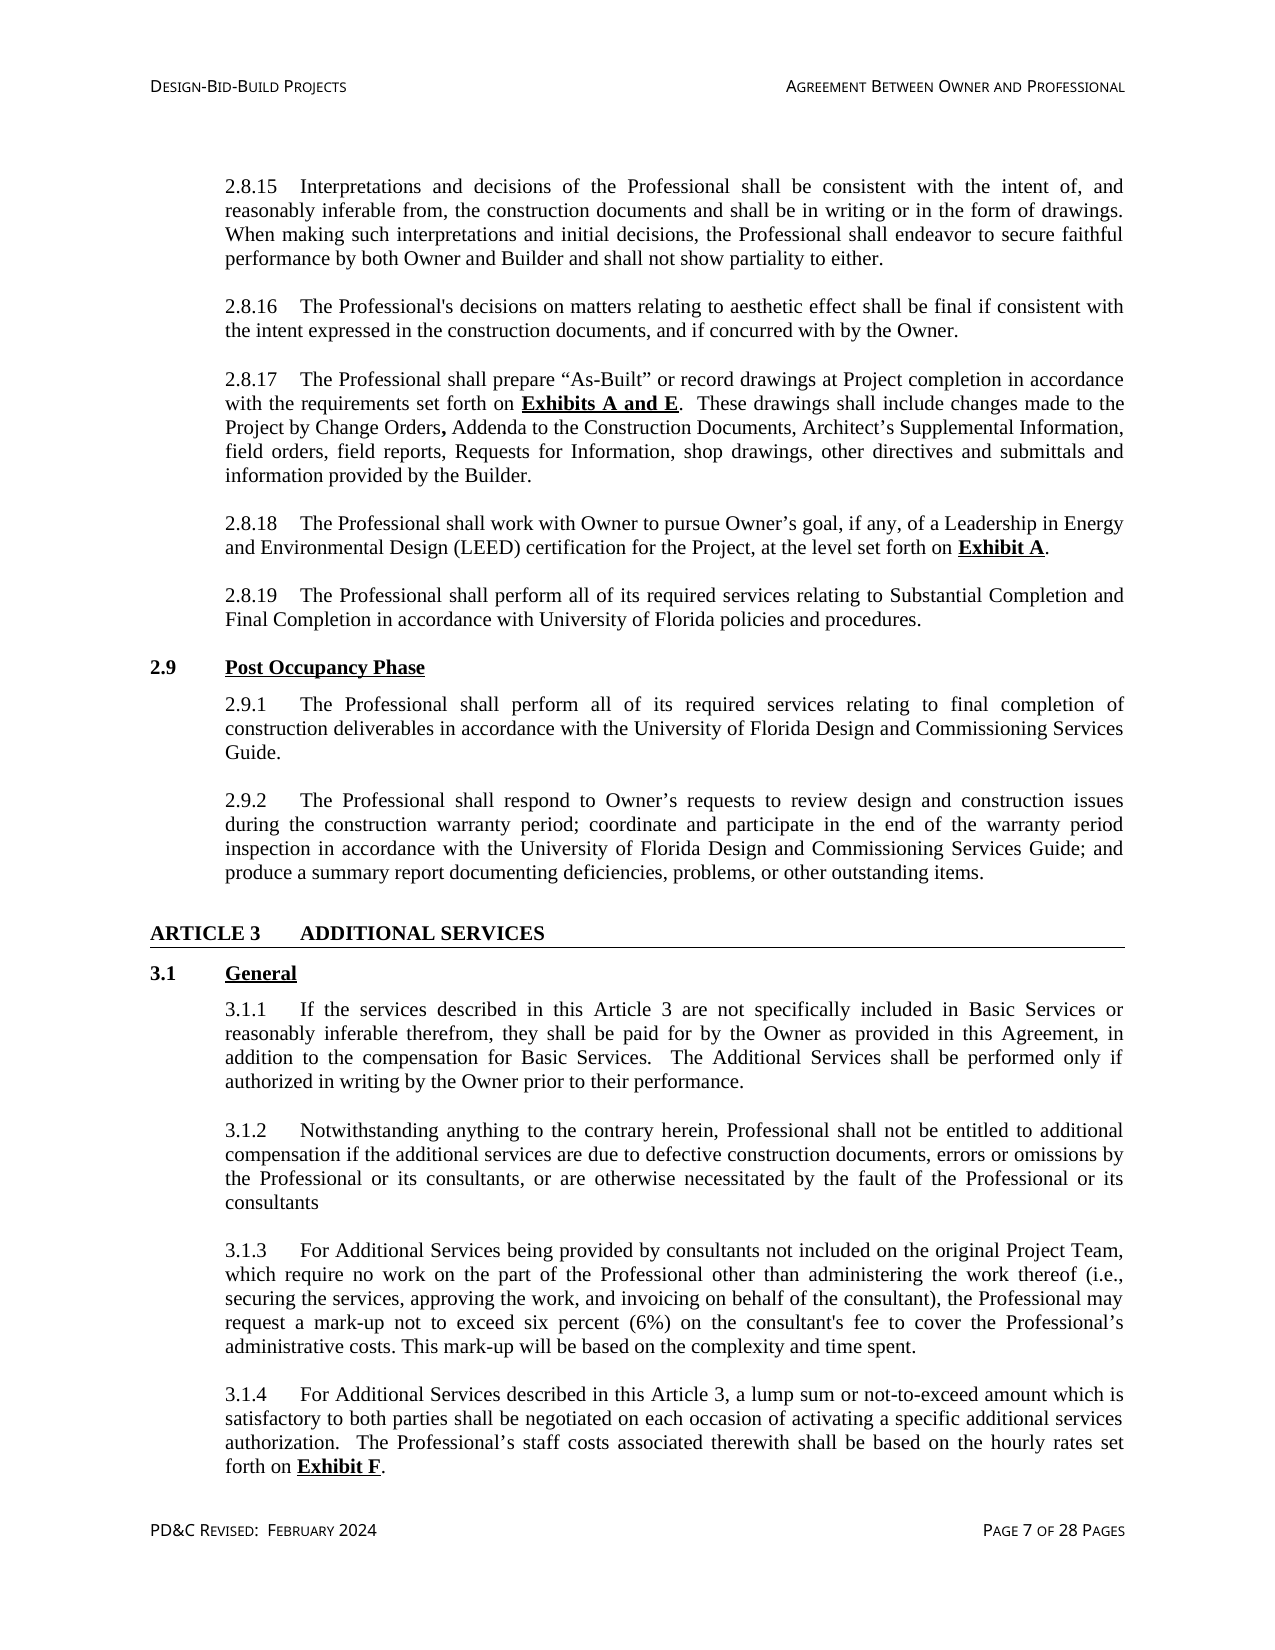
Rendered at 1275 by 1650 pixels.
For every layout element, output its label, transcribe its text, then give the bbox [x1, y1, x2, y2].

text 2.8.15 Interpretations and decisions of the Professional shall be consistent with the intent of, and reasonably inferable from, the construction documents and shall be in writing or in the form of drawings. When making such interpretations and initial decisions, the Professional shall endeavor to secure faithful performance by both Owner and Builder and shall not show partiality to either. [225, 174, 1125, 270]
text 2.8.19 The Professional shall perform all of its required services relating to Substantial Completion and Final Completion in accordance with University of Florida policies and procedures. [225, 583, 1125, 631]
text 3.1.2 Notwithstanding anything to the contrary herein, Professional shall not be entitled to additional compensation if the additional services are due to defective construction documents, errors or omissions by the Professional or its consultants, or are otherwise necessitated by the fault of the Professional or its consultants [225, 1117, 1125, 1214]
text 2.8.17 The Professional shall prepare “As-Built” or record drawings at Project completion in accordance with the requirements set forth on Exhibits A and E. These drawings shall include changes made to the Project by Change Orders, Addenda to the Construction Documents, Architect’s Supplemental Information, field orders, field reports, Requests for Information, shop drawings, other directives and submittals and information provided by the Builder. [225, 367, 1125, 487]
text 2.9.1 The Professional shall perform all of its required services relating to final completion of construction deliverables in accordance with the University of Florida Design and Commissioning Services Guide. [225, 692, 1125, 764]
text 3.1 General [150, 961, 1125, 985]
text 3.1.1 If the services described in this Article 3 are not specifically included in Basic Services or reasonably inferable therefrom, they shall be paid for by the Owner as provided in this Agreement, in addition to the compensation for Basic Services. The Additional Services shall be performed only if authorized in writing by the Owner prior to their performance. [225, 997, 1125, 1093]
text 2.9.2 The Professional shall respond to Owner’s requests to review design and construction issues during the construction warranty period; coordinate and participate in the end of the warranty period inspection in accordance with the University of Florida Design and Commissioning Services Guide; and produce a summary report documenting deficiencies, problems, or other outstanding items. [225, 788, 1125, 884]
text 2.8.18 The Professional shall work with Owner to pursue Owner’s goal, if any, of a Leadership in Energy and Environmental Design (LEED) certification for the Project, at the level set forth on Exhibit A. [225, 511, 1125, 559]
text 3.1.3 For Additional Services being provided by consultants not included on the original Project Team, which require no work on the part of the Professional other than administering the work thereof (i.e., securing the services, approving the work, and invoicing on behalf of the consultant), the Professional may request a mark-up not to exceed six percent (6%) on the consultant's fee to cover the Professional’s administrative costs. This mark-up will be based on the complexity and time spent. [225, 1238, 1125, 1358]
text 3.1.4 For Additional Services described in this Article 3, a lump sum or not-to-exceed amount which is satisfactory to both parties shall be negotiated on each occasion of activating a specific additional services authorization. The Professional’s staff costs associated therewith shall be based on the hourly rates set forth on Exhibit F. [225, 1382, 1125, 1478]
subtitle ARTICLE 3 ADDITIONAL SERVICES [150, 921, 1125, 947]
text 2.8.16 The Professional's decisions on matters relating to aesthetic effect shall be final if consistent with the intent expressed in the construction documents, and if concurred with by the Owner. [225, 294, 1125, 342]
text 2.9 Post Occupancy Phase [150, 655, 1125, 679]
